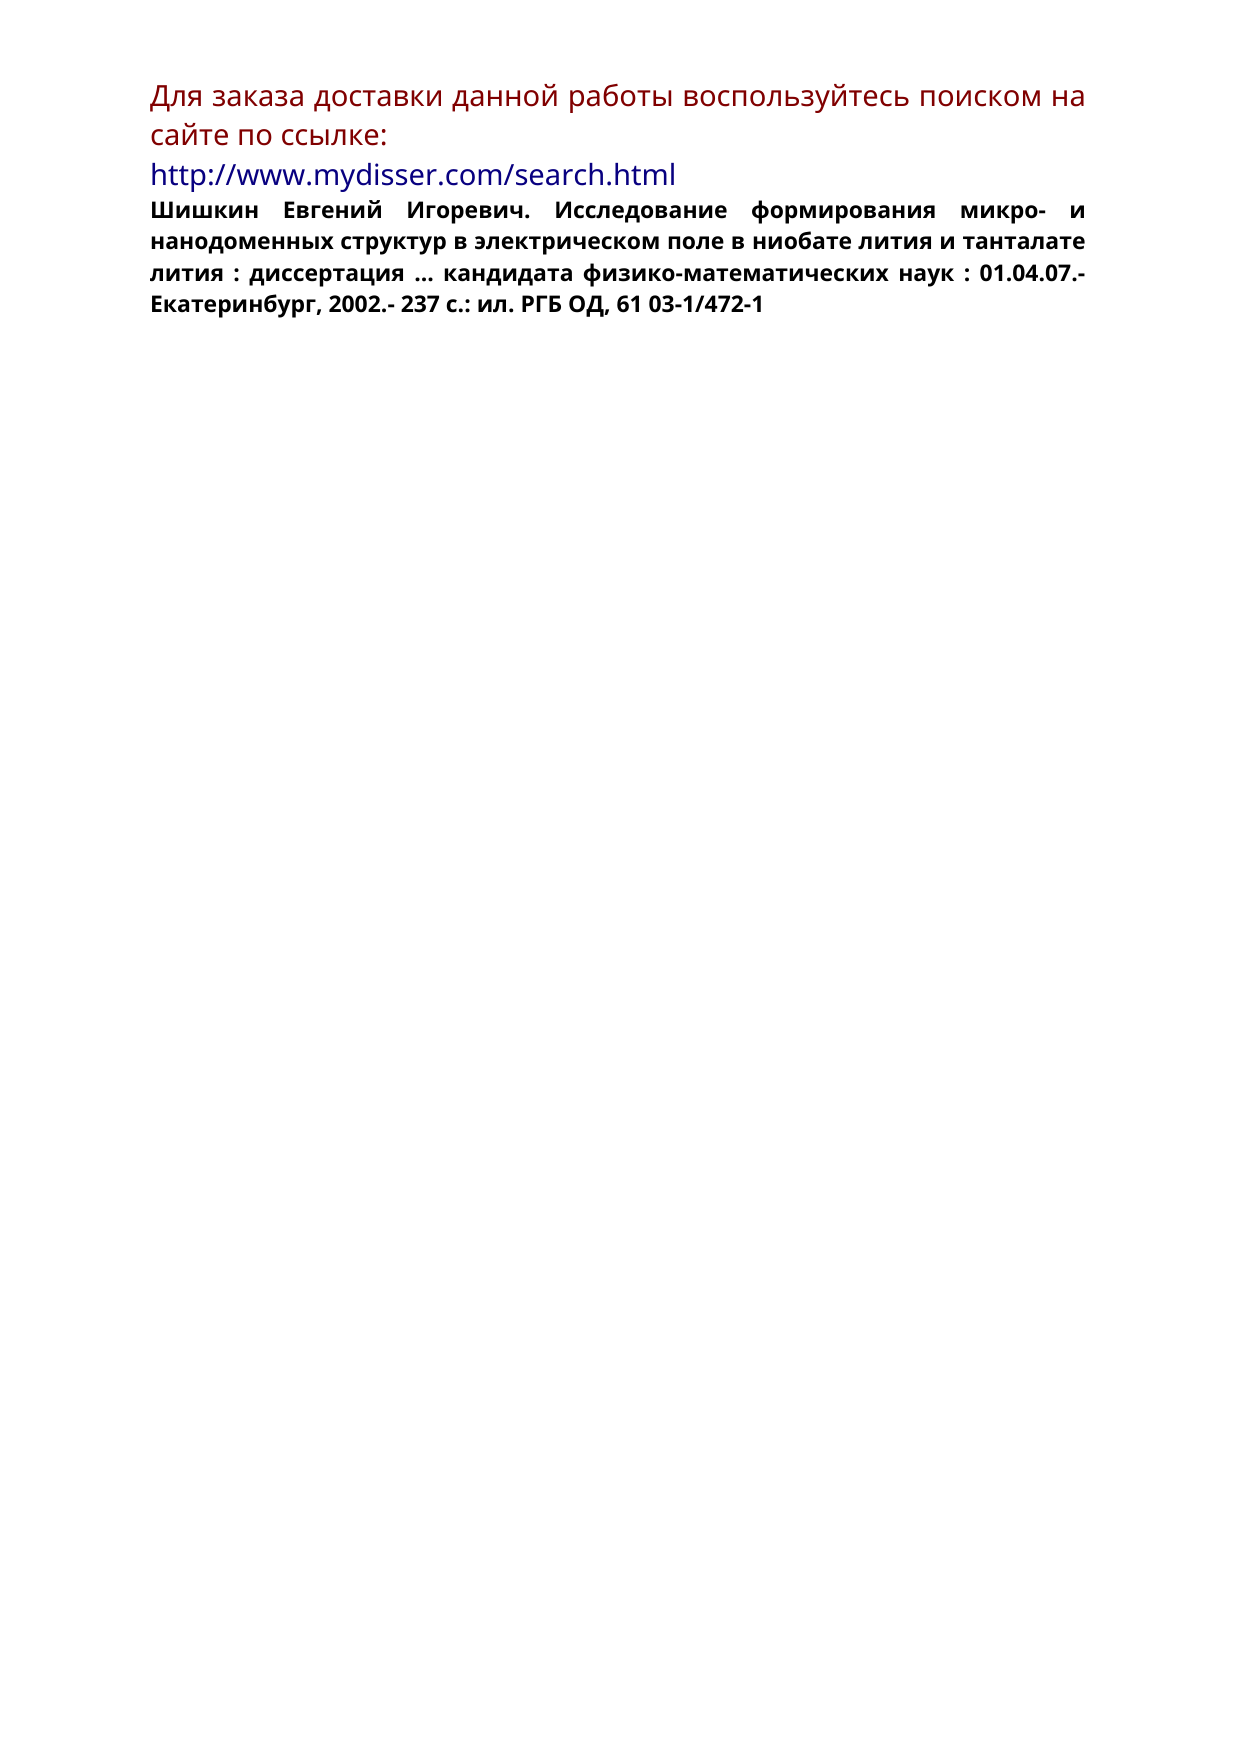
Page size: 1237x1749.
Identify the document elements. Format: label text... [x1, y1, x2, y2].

text Шишкин Евгений Игоревич. Исследование формирования микро- и нанодоменных структур в электрическом поле в ниобате лития и танталате лития : диссертация ... кандидата физико-математических наук : 01.04.07.- Екатеринбург, 2002.- 237 с.: ил. РГБ ОД, 61 03-1/472-1 [150, 194, 1086, 319]
